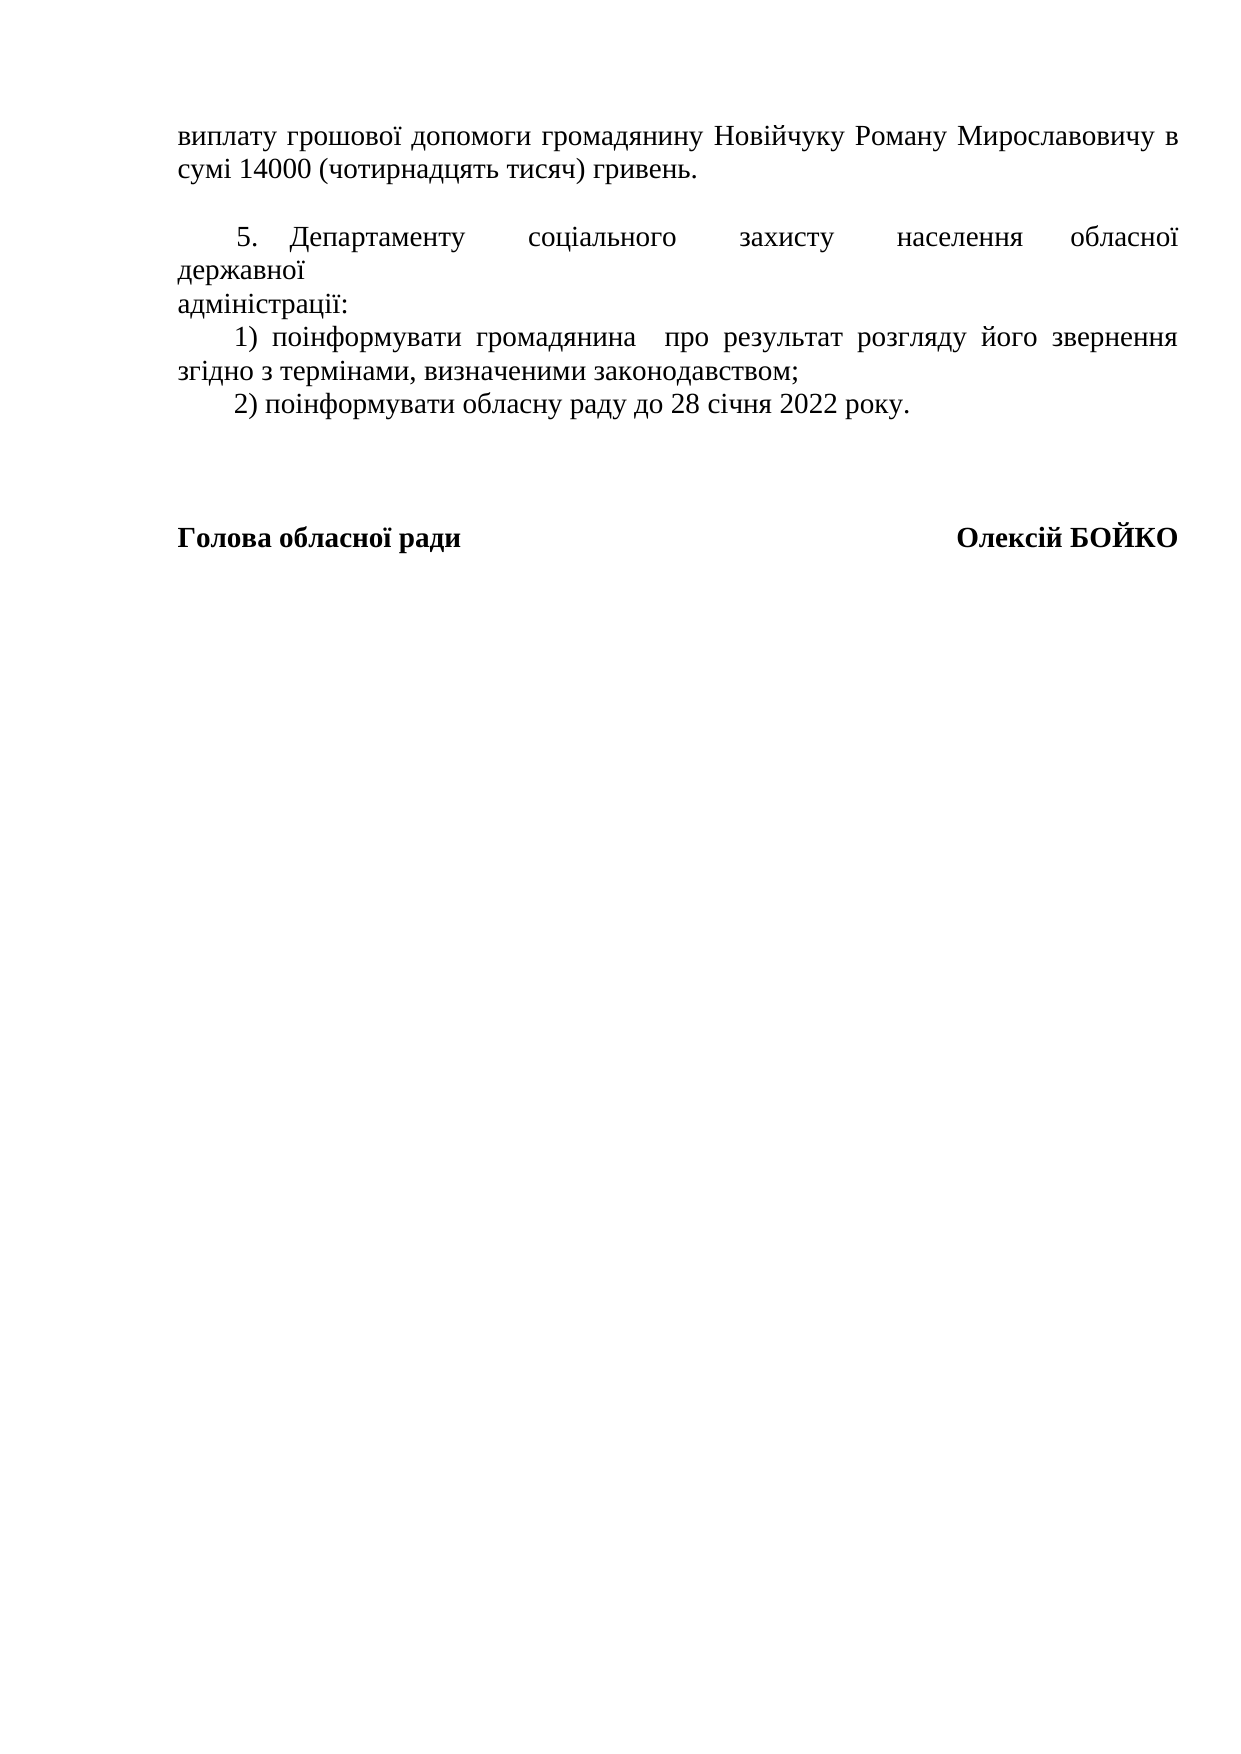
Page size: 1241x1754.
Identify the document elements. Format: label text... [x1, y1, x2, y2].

text адміністрації: [177, 286, 1179, 319]
text виплату грошової допомоги громадянину Новійчуку Роману Мирославовичу в сумі 14000 (чотирнадцять тисяч) гривень. [177, 118, 1179, 185]
text 2) поінформувати обласну раду до 28 січня 2022 року. [177, 386, 1179, 420]
text Голова обласної ради Олексій БОЙКО [177, 521, 1181, 554]
text 1) поінформувати громадянина про результат розгляду його звернення згідно з термінами, визначеними законодавством; [177, 319, 1179, 386]
text 5. Департаменту соціального захисту населення обласної державної [177, 219, 1179, 286]
